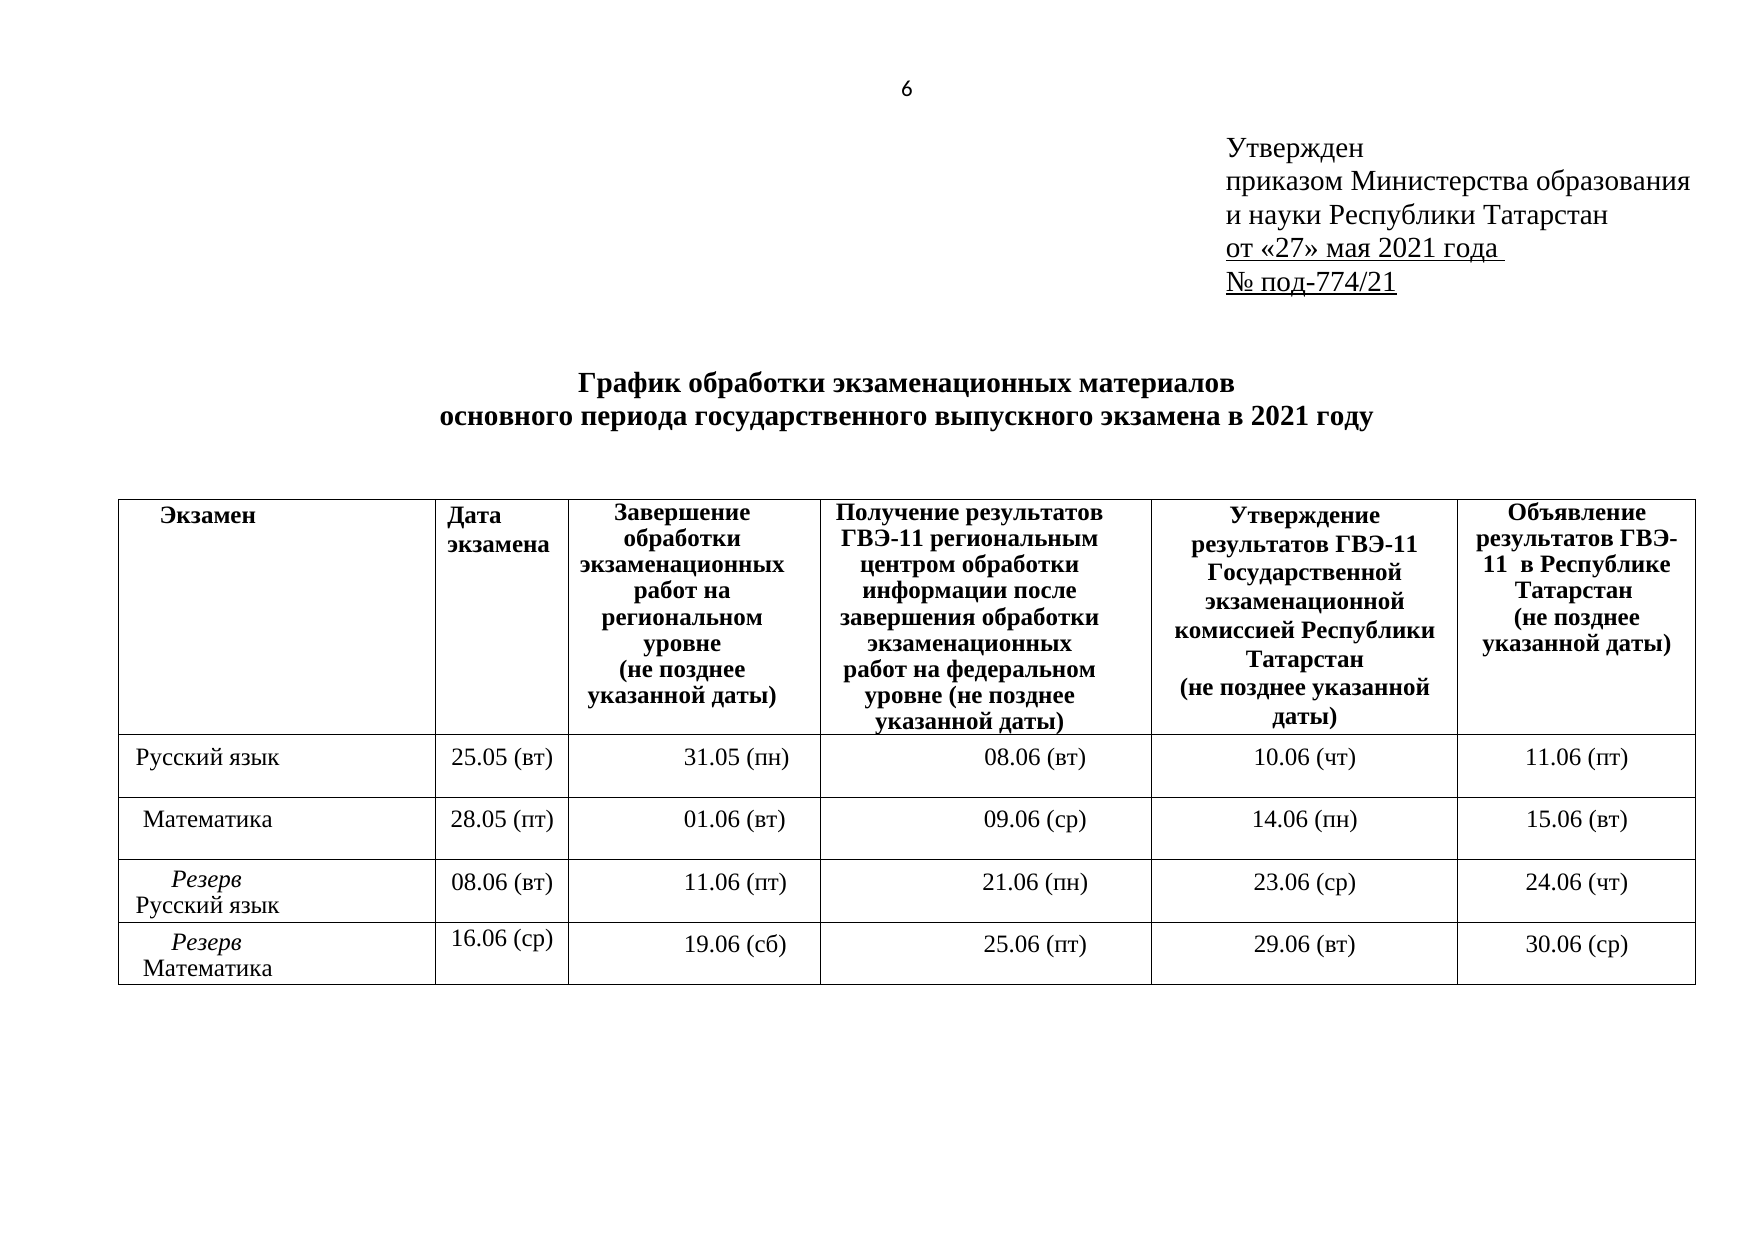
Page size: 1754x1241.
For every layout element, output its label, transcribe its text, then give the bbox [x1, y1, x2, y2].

table_cell 21.06 (пн) [821, 860, 1151, 922]
text основного периода государственного выпускного экзамена в 2021 году [118, 398, 1695, 432]
table_cell Русский язык [119, 735, 435, 797]
text Утвержден [1226, 130, 1695, 163]
table_cell 16.06 (ср) [436, 923, 568, 984]
table_cell Резерв Русский язык [119, 860, 435, 922]
table_cell 08.06 (вт) [821, 735, 1151, 797]
table_cell 30.06 (ср) [1458, 923, 1695, 984]
table_cell 11.06 (пт) [1458, 735, 1695, 797]
table_cell 25.06 (пт) [821, 923, 1151, 984]
table_cell 31.05 (пн) [569, 735, 820, 797]
table_cell 11.06 (пт) [569, 860, 820, 922]
table_cell 10.06 (чт) [1152, 735, 1457, 797]
table_header Завершение обработки экзаменационных работ на региональном уровне (не позднее указанной даты) [569, 500, 820, 734]
table_cell 25.05 (вт) [436, 735, 568, 797]
table_cell 15.06 (вт) [1458, 798, 1695, 859]
table_cell 19.06 (сб) [569, 923, 820, 984]
table_cell 24.06 (чт) [1458, 860, 1695, 922]
table_header Утверждение результатов ГВЭ-11 Государственной экзаменационной комиссией Республики Татарстан (не позднее указанной даты) [1152, 500, 1457, 734]
table_header Объявление результатов ГВЭ-11 в Республике Татарстан (не позднее указанной даты) [1458, 500, 1695, 734]
table_header Экзамен [119, 500, 435, 734]
table_header Дата экзамена [436, 500, 568, 734]
table_cell 23.06 (ср) [1152, 860, 1457, 922]
table_cell 01.06 (вт) [569, 798, 820, 859]
text График обработки экзаменационных материалов [118, 365, 1695, 398]
table_cell Резерв Математика [119, 923, 435, 984]
text приказом Министерства образования и науки Республики Татарстан [1226, 163, 1695, 231]
table_cell 09.06 (ср) [821, 798, 1151, 859]
table_cell 29.06 (вт) [1152, 923, 1457, 984]
text от «27» мая 2021 года [1226, 231, 1695, 264]
table_cell Математика [119, 798, 435, 859]
table_header Получение результатов ГВЭ-11 региональным центром обработки информации после завершения обработки экзаменационных работ на федеральном уровне (не позднее указанной даты) [821, 500, 1151, 734]
table_cell 08.06 (вт) [436, 860, 568, 922]
text № под-774/21 [1226, 264, 1695, 298]
table_cell 28.05 (пт) [436, 798, 568, 859]
table_cell 14.06 (пн) [1152, 798, 1457, 859]
